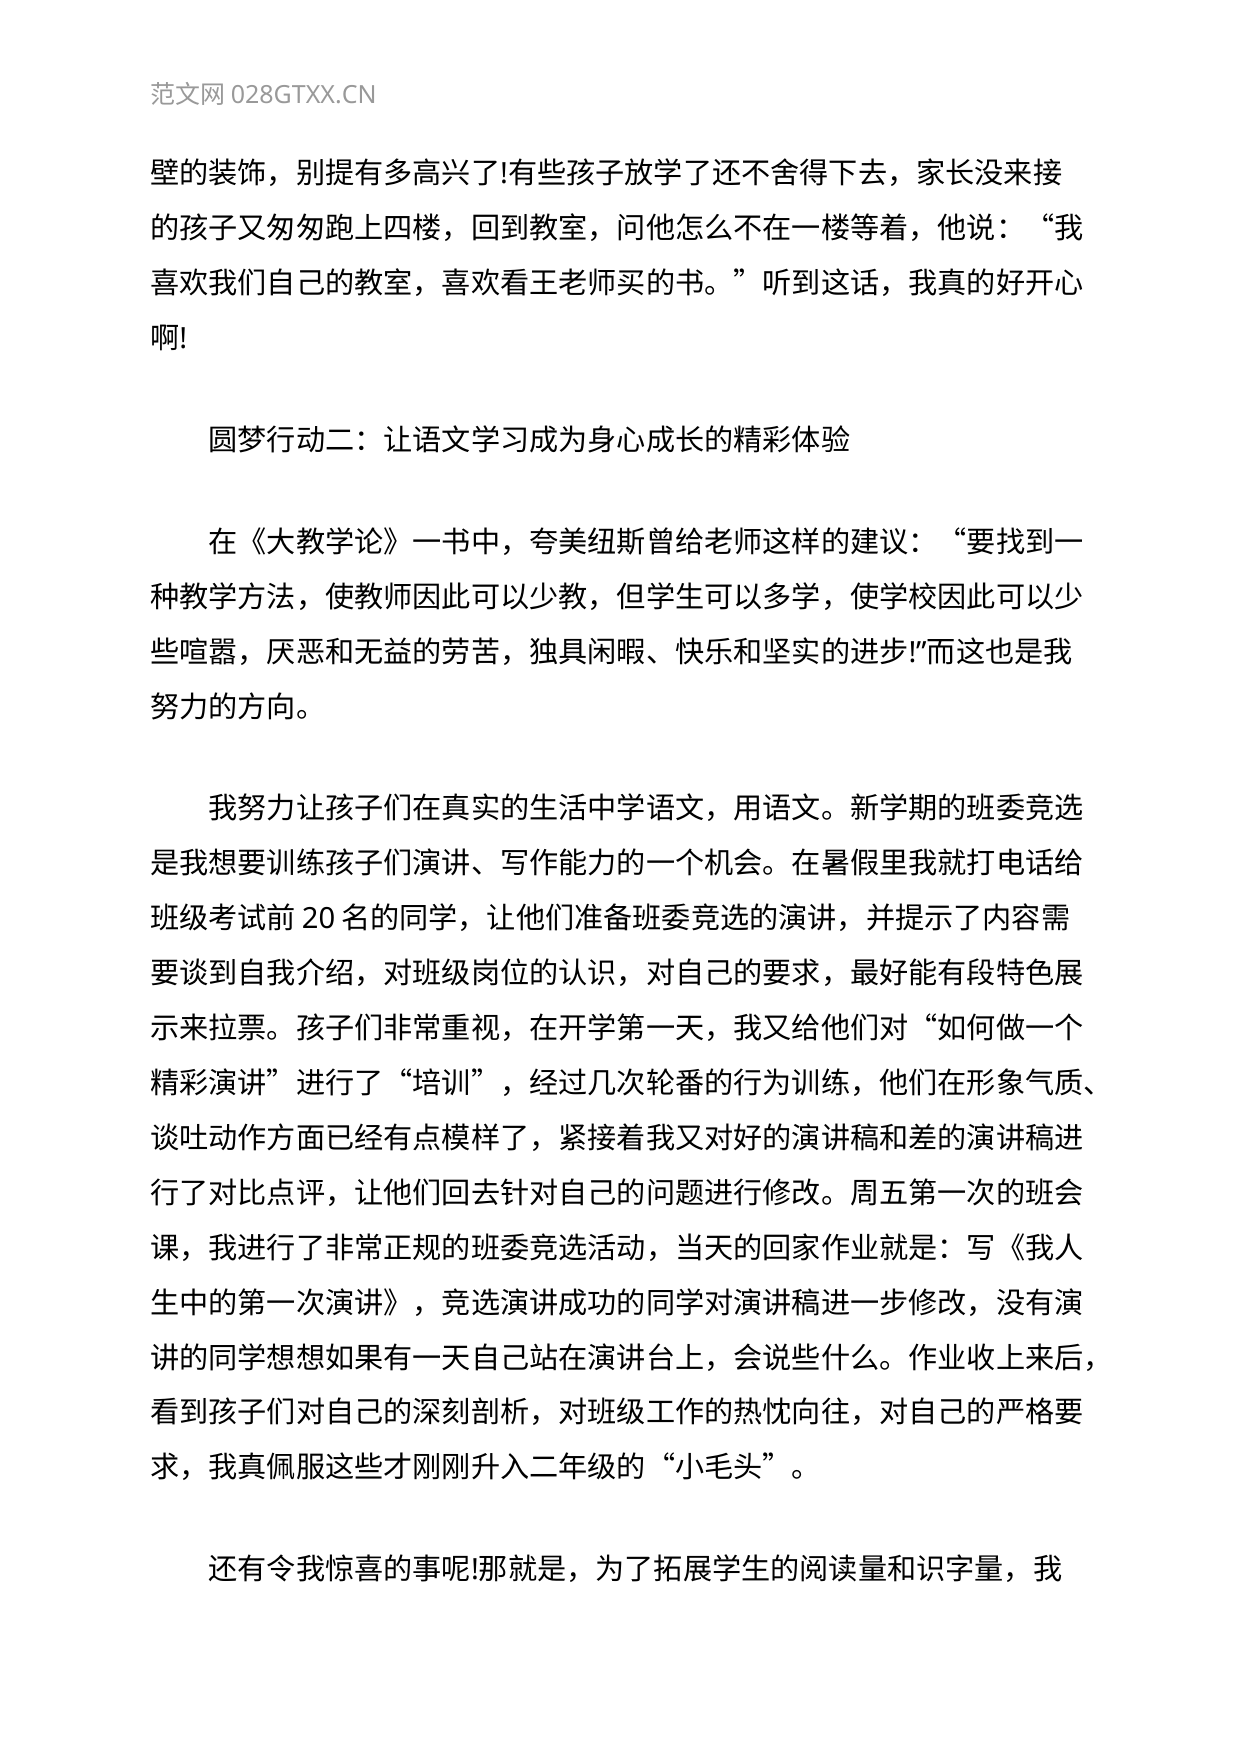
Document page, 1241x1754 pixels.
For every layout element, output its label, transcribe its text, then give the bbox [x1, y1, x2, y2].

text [150, 150, 1090, 357]
text 我努力让孩子们在真实的生活中学语文，用语文。新学期的班委竞选是我想要训练孩子们演讲、写作能力的一个机会。在暑假里我就打电话给班级考试前20名的同学，让他们准备班委竞选的演讲，并提示了内容需要谈到自我介绍，对班级岗位的认识，对自己的要求，最好能有段特色展示来拉票。孩子们非常重视，在开学第一天，我又给他们对“如何做一个精彩演讲”进行了“培训”，经过几次轮番的行为训练，他们在形象气质、谈吐动作方面已经有点模样了，紧接着我又对好的演讲稿和差的演讲稿进行了对比点评，让他们回去针对自己的问题进行修改。周五第一次的班会课，我进行了非常正规的班委竞选活动，当天的回家作业就是：写《我人生中的第一次演讲》，竞选演讲成功的同学对演讲稿进一步修改，没有演讲的同学想想如果有一天自己站在演讲台上，会说些什么。作业收上来后，看到孩子们对自己的深刻剖析，对班级工作的热忱向往，对自己的严格要求，我真佩服这些才刚刚升入二年级的“小毛头”。 [150, 785, 1090, 1486]
text 在《大教学论》一书中，夸美纽斯曾给老师这样的建议：“要找到一种教学方法，使教师因此可以少教，但学生可以多学，使学校因此可以少些喧嚣，厌恶和无益的劳苦，独具闲暇、快乐和坚实的进步!”而这也是我努力的方向。 [150, 518, 1090, 726]
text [150, 1546, 1090, 1588]
text 圆梦行动二：让语文学习成为身心成长的精彩体验 [150, 417, 1090, 459]
